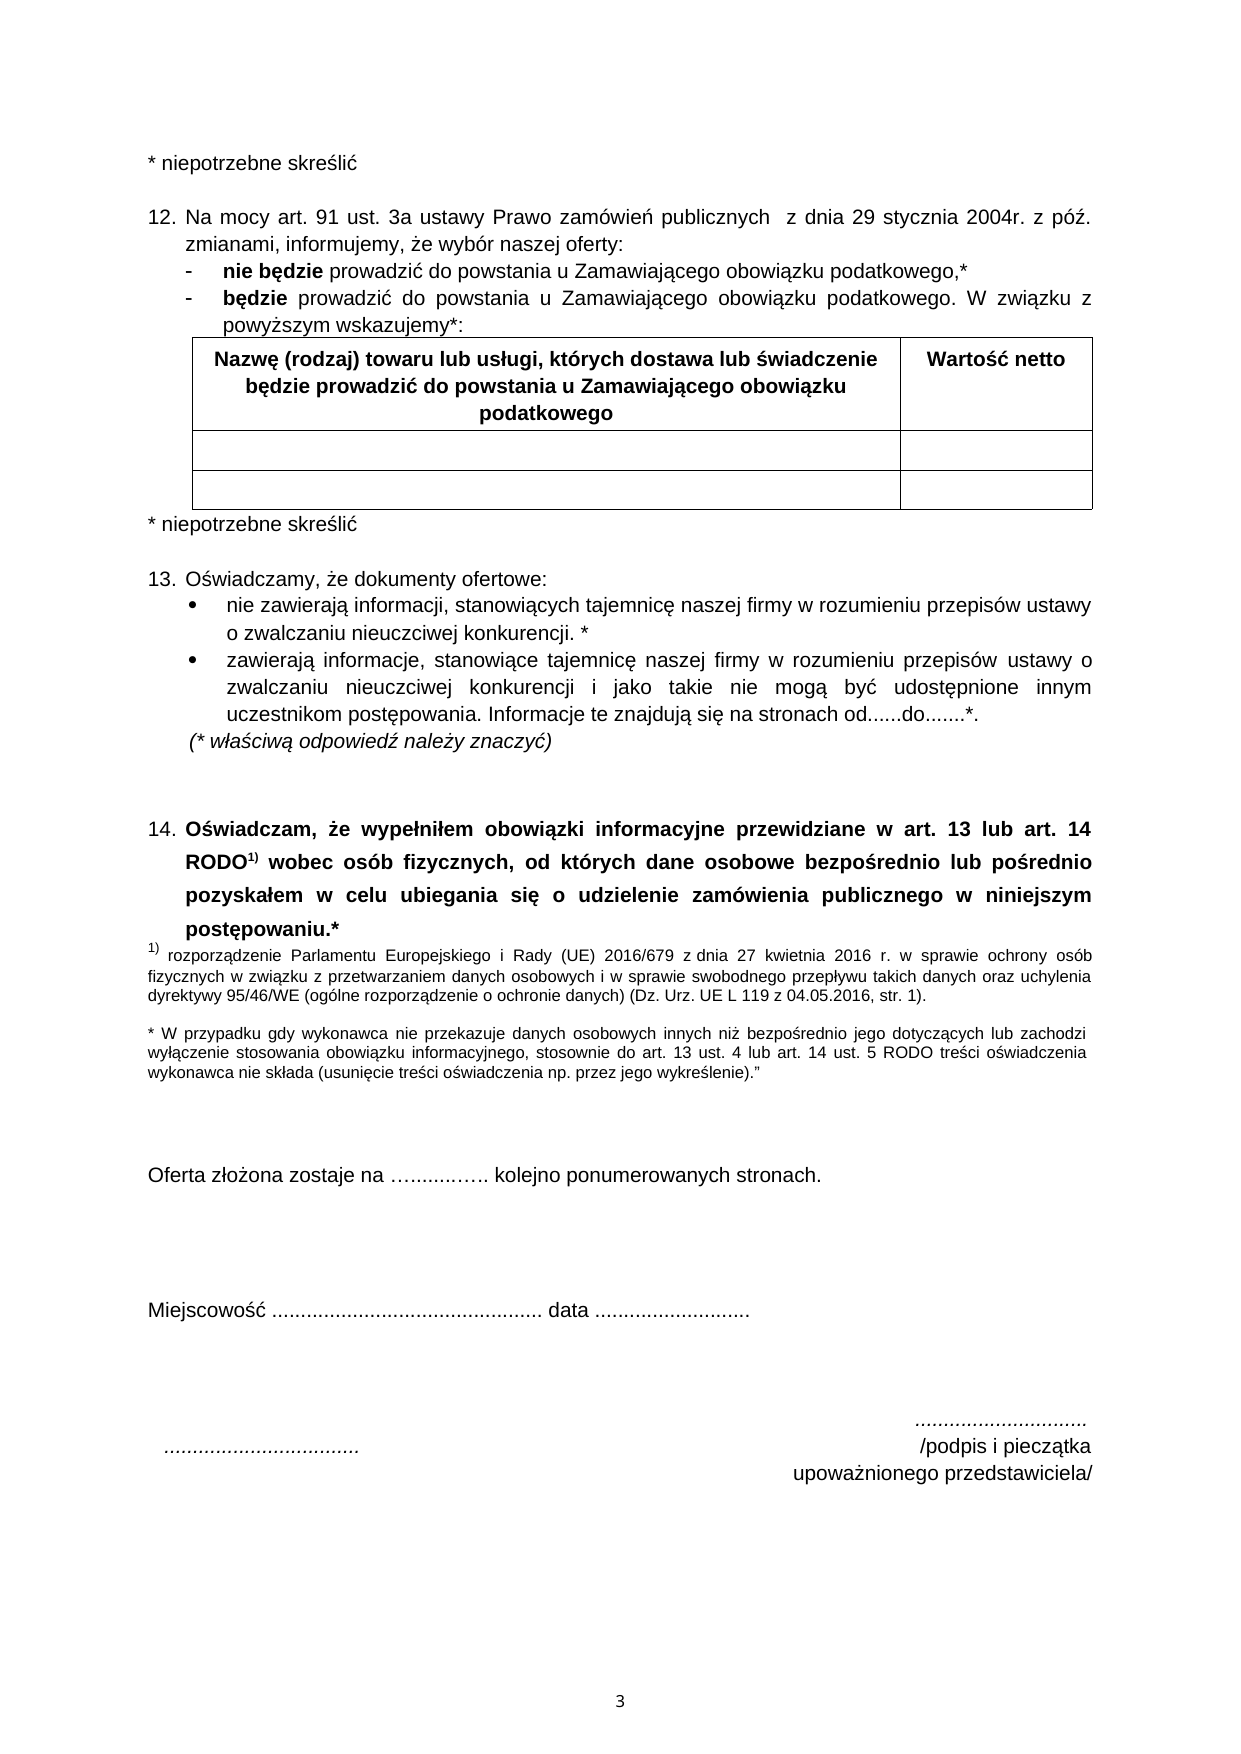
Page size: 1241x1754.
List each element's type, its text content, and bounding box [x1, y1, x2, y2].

list Oświadczam, że wypełniłem obowiązki informacyjne przewidziane w art. 13 lub art. 14 RODO1) wobec osób fizycznych, od których dane osobowe bezpośrednio lub pośrednio pozyskałem w celu ubiegania się o udzielenie zamówienia publicznego w niniejszym postępowaniu.* [148, 807, 1093, 940]
table_cell [901, 431, 1092, 469]
text * W przypadku gdy wykonawca nie przekazuje danych osobowych innych niż bezpośrednio jego dotyczących lub zachodzi wyłączenie stosowania obowiązku informacyjnego, stosownie do art. 13 ust. 4 lub art. 14 ust. 5 RODO treści oświadczenia wykonawca nie składa (usunięcie treści oświadczenia np. przez jego wykreślenie).” [148, 1024, 1087, 1082]
table_cell [193, 471, 900, 508]
text Miejscowość ............................................... data ........................... [148, 1295, 1093, 1322]
list zawierają informacje, stanowiące tajemnicę naszej firmy w rozumieniu przepisów ustawy o zwalczaniu nieuczciwej konkurencji i jako takie nie mogą być udostępnione innym uczestnikom postępowania. Informacje te znajdują się na stronach od......do.......*. [189, 644, 1093, 726]
text ................................................................ /podpis i pieczątka upoważnionego przedstawiciela/ [148, 1403, 1093, 1485]
list Oświadczamy, że dokumenty ofertowe: [148, 563, 1093, 590]
text Oferta złożona zostaje na …........….. kolejno ponumerowanych stronach. [148, 1160, 1093, 1187]
table_header Nazwę (rodzaj) towaru lub usługi, których dostawa lub świadczenie będzie prowadzić do powstania u Zamawiającego obowiązku podatkowego [193, 338, 900, 430]
text * niepotrzebne skreślić [148, 148, 1093, 175]
text (* właściwą odpowiedź należy znaczyć) [189, 726, 1093, 753]
text * niepotrzebne skreślić [148, 509, 1093, 536]
table_header Wartość netto [901, 338, 1092, 430]
list nie będzie prowadzić do powstania u Zamawiającego obowiązku podatkowego,* [185, 256, 1093, 283]
list będzie prowadzić do powstania u Zamawiającego obowiązku podatkowego. W związku z powyższym wskazujemy*: [185, 283, 1093, 337]
list nie zawierają informacji, stanowiących tajemnicę naszej firmy w rozumieniu przepisów ustawy o zwalczaniu nieuczciwej konkurencji. * [189, 590, 1093, 644]
list Na mocy art. 91 ust. 3a ustawy Prawo zamówień publicznych z dnia 29 stycznia 2004r. z póź. zmianami, informujemy, że wybór naszej oferty: [148, 202, 1093, 256]
text 1) rozporządzenie Parlamentu Europejskiego i Rady (UE) 2016/679 z dnia 27 kwietnia 2016 r. w sprawie ochrony osób fizycznych w związku z przetwarzaniem danych osobowych i w sprawie swobodnego przepływu takich danych oraz uchylenia dyrektywy 95/46/WE (ogólne rozporządzenie o ochronie danych) (Dz. Urz. UE L 119 z 04.05.2016, str. 1). [148, 940, 1093, 1005]
table_cell [901, 471, 1092, 508]
table_cell [193, 431, 900, 469]
